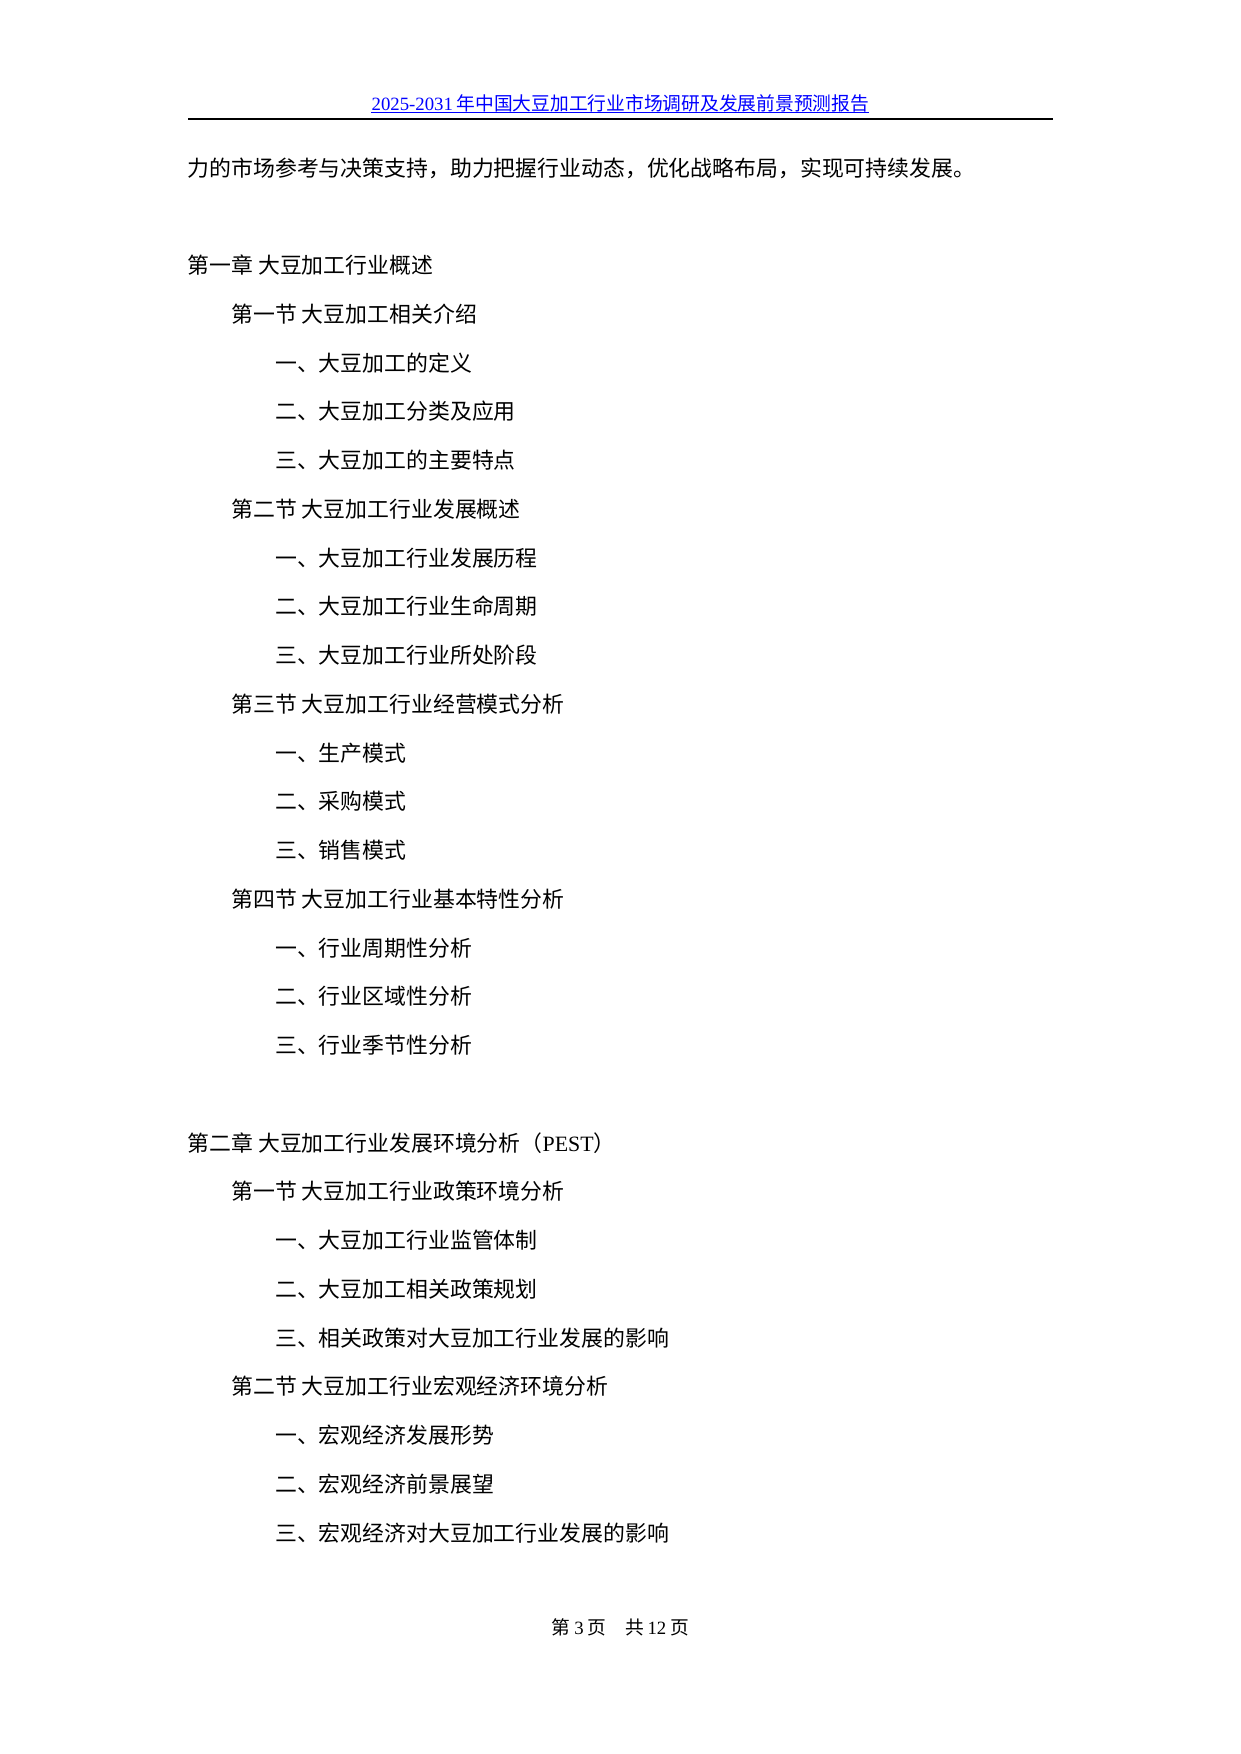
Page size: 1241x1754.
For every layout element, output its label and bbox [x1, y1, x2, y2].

text [187, 150, 1053, 1548]
